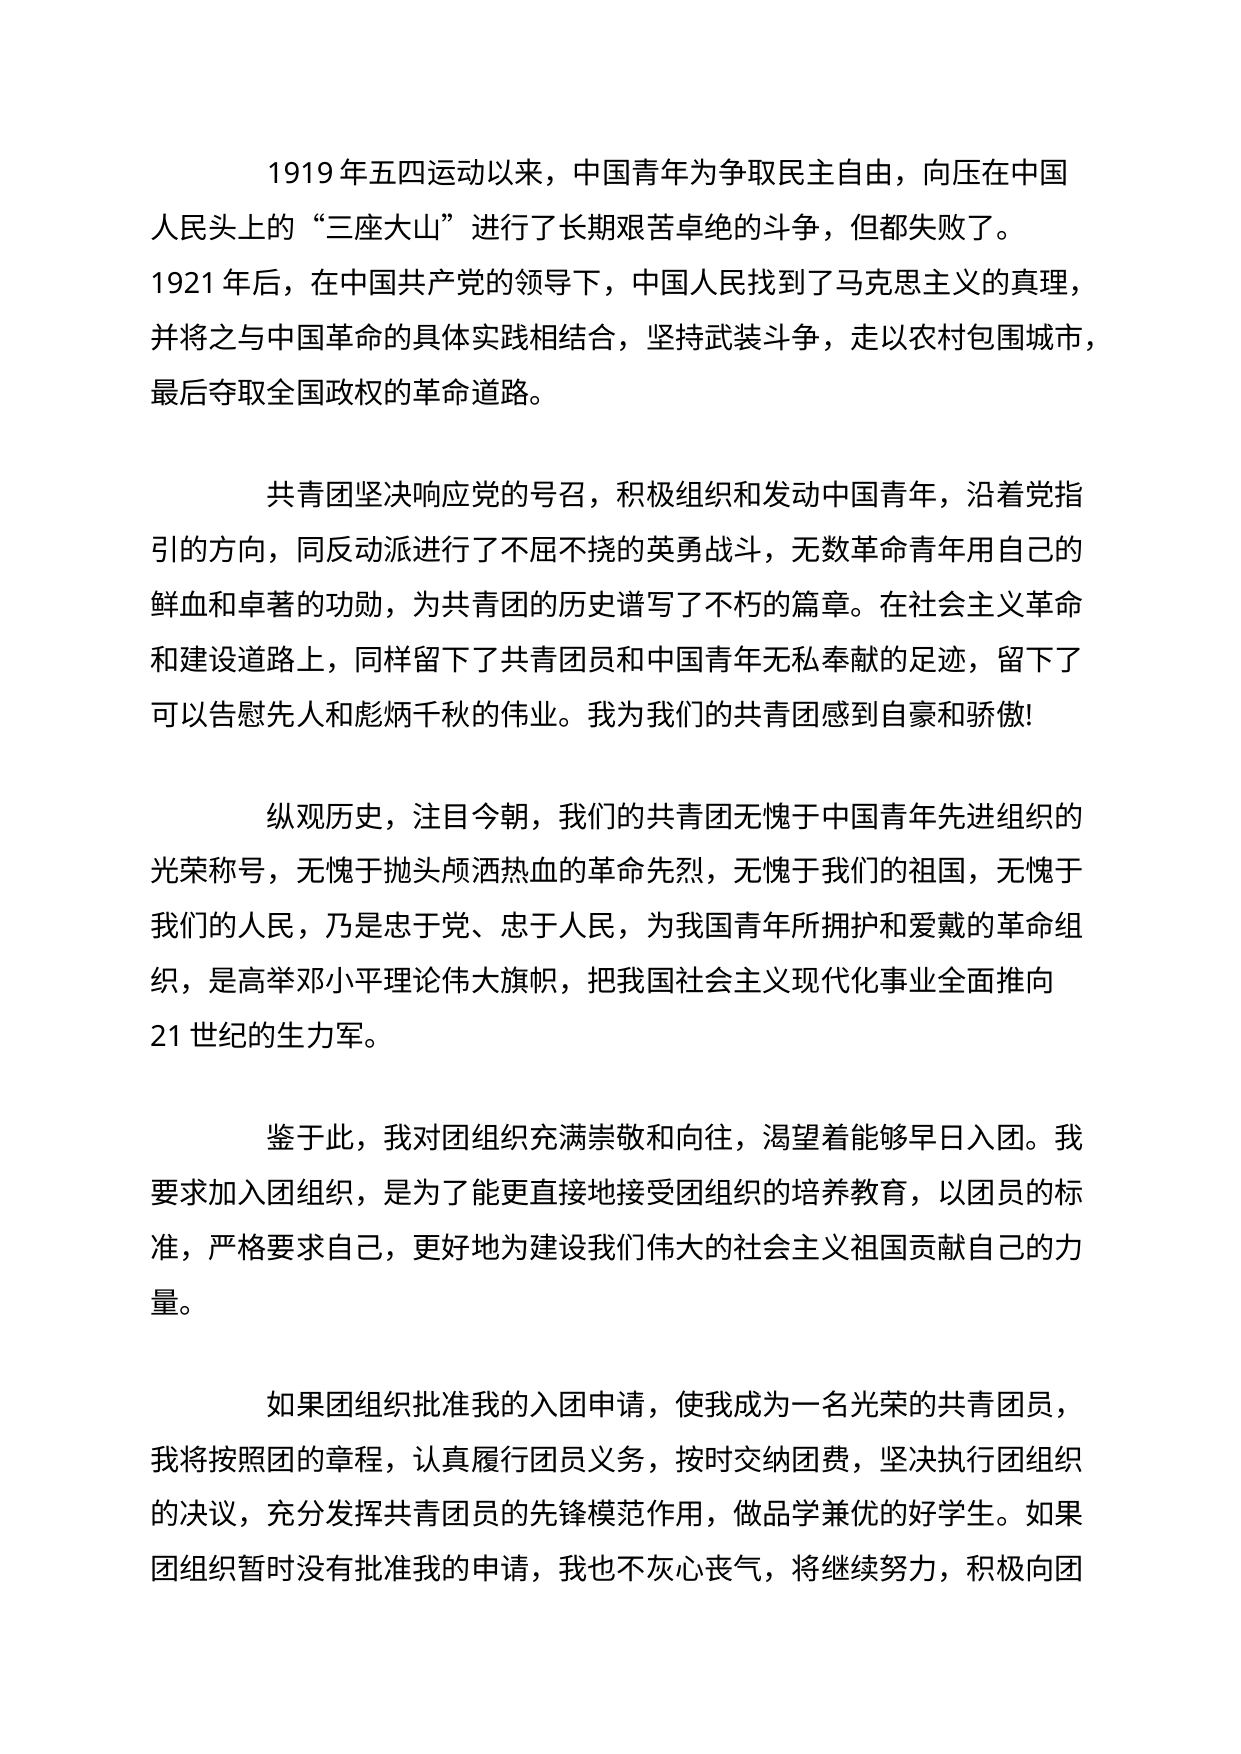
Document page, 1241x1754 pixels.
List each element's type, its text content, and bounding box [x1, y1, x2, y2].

text 纵观历史，注目今朝，我们的共青团无愧于中国青年先进组织的光荣称号，无愧于抛头颅洒热血的革命先烈，无愧于我们的祖国，无愧于我们的人民，乃是忠于党、忠于人民，为我国青年所拥护和爱戴的革命组织，是高举邓小平理论伟大旗帜，把我国社会主义现代化事业全面推向21世纪的生力军。 [150, 793, 1090, 1055]
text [150, 1381, 1090, 1588]
text 共青团坚决响应党的号召，积极组织和发动中国青年，沿着党指引的方向，同反动派进行了不屈不挠的英勇战斗，无数革命青年用自己的鲜血和卓著的功勋，为共青团的历史谱写了不朽的篇章。在社会主义革命和建设道路上，同样留下了共青团员和中国青年无私奉献的足迹，留下了可以告慰先人和彪炳千秋的伟业。我为我们的共青团感到自豪和骄傲! [150, 472, 1090, 733]
text 鉴于此，我对团组织充满崇敬和向往，渴望着能够早日入团。我要求加入团组织，是为了能更直接地接受团组织的培养教育，以团员的标准，严格要求自己，更好地为建设我们伟大的社会主义祖国贡献自己的力量。 [150, 1115, 1090, 1322]
text 1919年五四运动以来，中国青年为争取民主自由，向压在中国人民头上的“三座大山”进行了长期艰苦卓绝的斗争，但都失败了。1921年后，在中国共产党的领导下，中国人民找到了马克思主义的真理，并将之与中国革命的具体实践相结合，坚持武装斗争，走以农村包围城市，最后夺取全国政权的革命道路。 [150, 150, 1090, 412]
